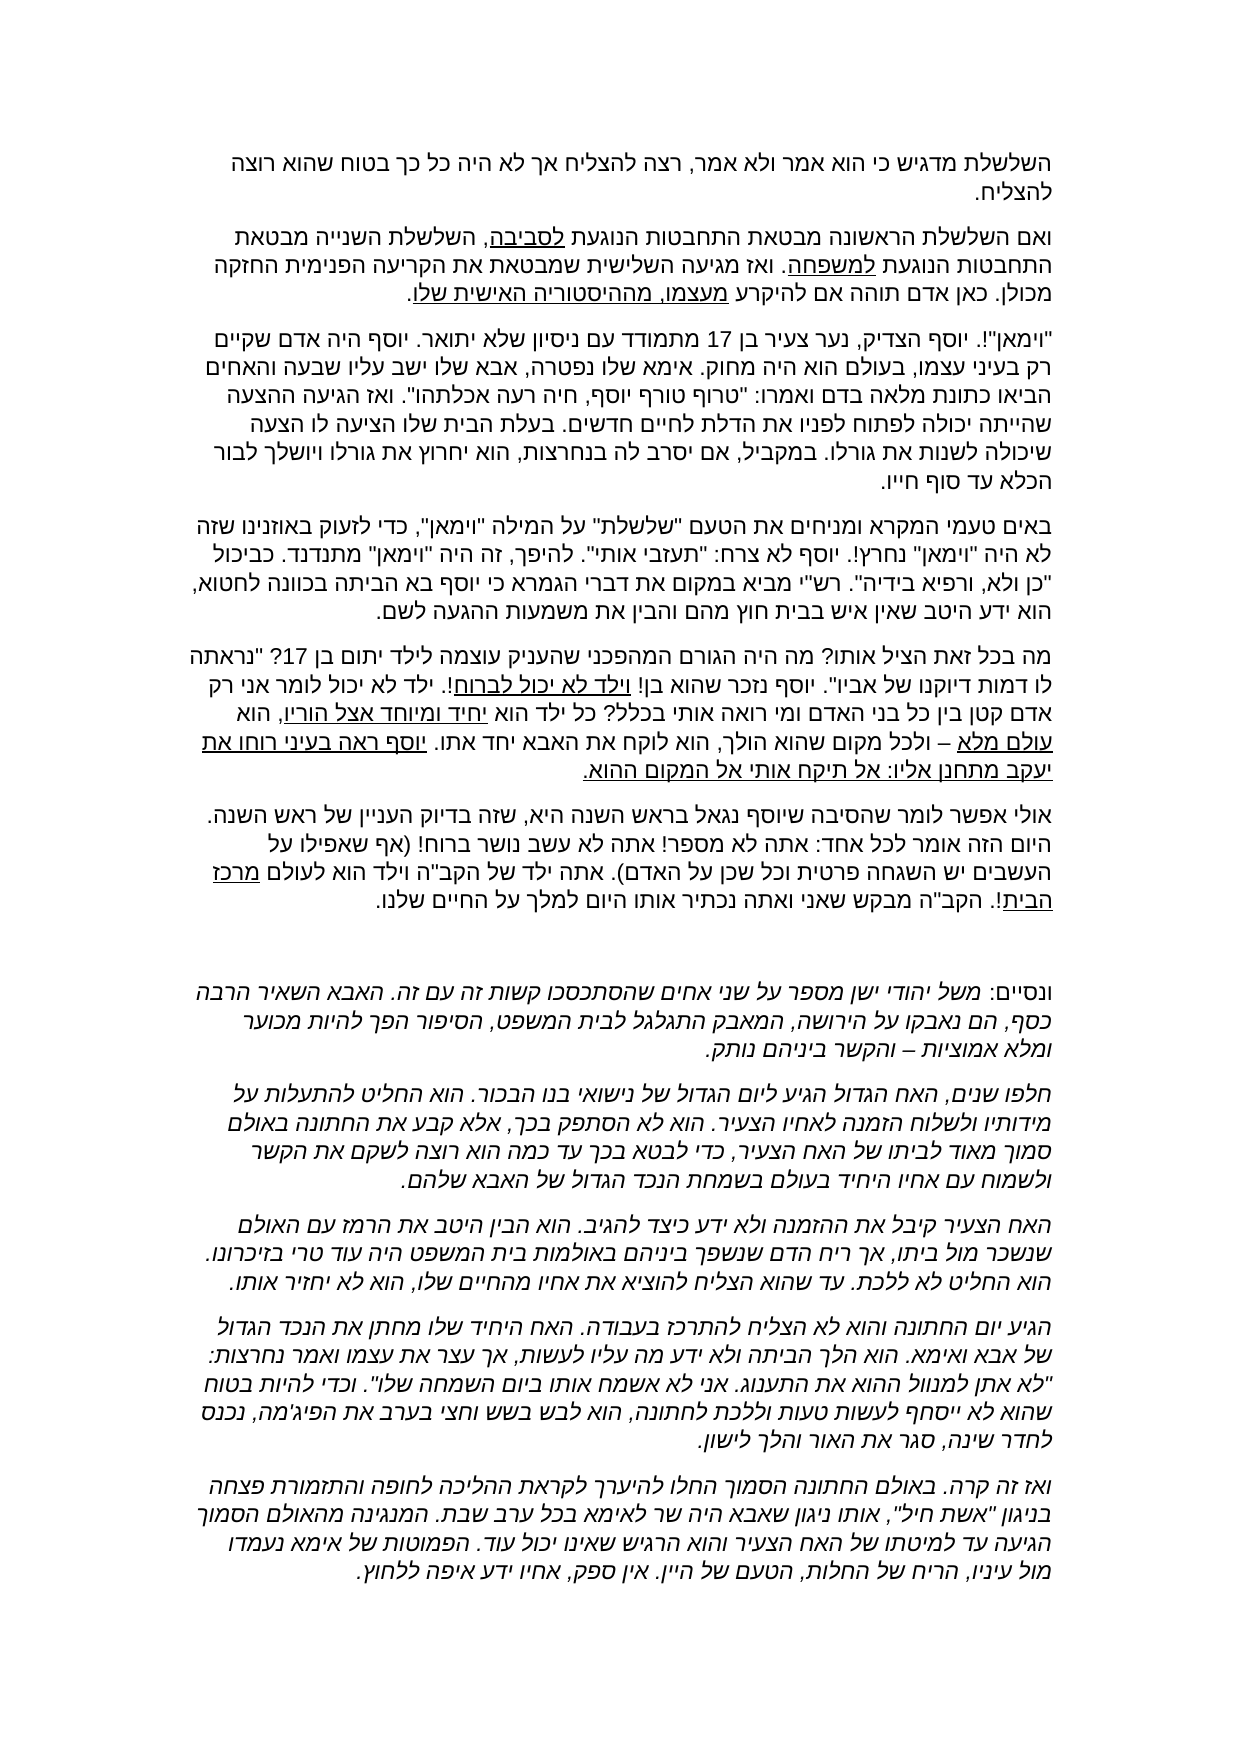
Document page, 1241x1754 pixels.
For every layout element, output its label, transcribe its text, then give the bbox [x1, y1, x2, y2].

text "וימאן"!. יוסף הצדיק, נער צעיר בן 17 מתמודד עם ניסיון שלא יתואר. יוסף היה אדם שקיים רק בעיני עצמו, בעולם הוא היה מחוק. אימא שלו נפטרה, אבא שלו ישב עליו שבעה והאחים הביאו כתונת מלאה בדם ואמרו: "טרוף טורף יוסף, חיה רעה אכלתהו". ואז הגיעה ההצעה שהייתה יכולה לפתוח לפניו את הדלת לחיים חדשים. בעלת הבית שלו הציעה לו הצעה שיכולה לשנות את גורלו. במקביל, אם יסרב לה בנחרצות, הוא יחרוץ את גורלו ויושלך לבור הכלא עד סוף חייו. [187, 326, 1053, 494]
text האח הצעיר קיבל את ההזמנה ולא ידע כיצד להגיב. הוא הבין היטב את הרמז עם האולם שנשכר מול ביתו, אך ריח הדם שנשפך ביניהם באולמות בית המשפט היה עוד טרי בזיכרונו. הוא החליט לא ללכת. עד שהוא הצליח להוציא את אחיו מהחיים שלו, הוא לא יחזיר אותו. [187, 1212, 1053, 1295]
text באים טעמי המקרא ומניחים את הטעם "שלשלת" על המילה "וימאן", כדי לזעוק באוזנינו שזה לא היה "וימאן" נחרץ!. יוסף לא צרח: "תעזבי אותי". להיפך, זה היה "וימאן" מתנדנד. כביכול "כן ולא, ורפיא בידיה". רש"י מביא במקום את דברי הגמרא כי יוסף בא הביתה בכוונה לחטוא, הוא ידע היטב שאין איש בבית חוץ מהם והבין את משמעות ההגעה לשם. [187, 513, 1053, 624]
text הגיע יום החתונה והוא לא הצליח להתרכז בעבודה. האח היחיד שלו מחתן את הנכד הגדול של אבא ואימא. הוא הלך הביתה ולא ידע מה עליו לעשות, אך עצר את עצמו ואמר נחרצות: "לא אתן למנוול ההוא את התענוג. אני לא אשמח אותו ביום השמחה שלו". וכדי להיות בטוח שהוא לא ייסחף לעשות טעות וללכת לחתונה, הוא לבש בשש וחצי בערב את הפיג'מה, נכנס לחדר שינה, סגר את האור והלך לישון. [187, 1314, 1053, 1454]
text חלפו שנים, האח הגדול הגיע ליום הגדול של נישואי בנו הבכור. הוא החליט להתעלות על מידותיו ולשלוח הזמנה לאחיו הצעיר. הוא לא הסתפק בכך, אלא קבע את החתונה באולם סמוך מאוד לביתו של האח הצעיר, כדי לבטא בכך עד כמה הוא רוצה לשקם את הקשר ולשמוח עם אחיו היחיד בעולם בשמחת הנכד הגדול של האבא שלהם. [187, 1081, 1053, 1193]
text ונסיים: משל יהודי ישן מספר על שני אחים שהסתכסכו קשות זה עם זה. האבא השאיר הרבה כסף, הם נאבקו על הירושה, המאבק התגלגל לבית המשפט, הסיפור הפך להיות מכוער ומלא אמוציות – והקשר ביניהם נותק. [187, 979, 1053, 1063]
text מה בכל זאת הציל אותו? מה היה הגורם המהפכני שהעניק עוצמה לילד יתום בן 17? "נראתה לו דמות דיוקנו של אביו". יוסף נזכר שהוא בן! וילד לא יכול לברוח!. ילד לא יכול לומר אני רק אדם קטן בין כל בני האדם ומי רואה אותי בכלל? כל ילד הוא יחיד ומיוחד אצל הוריו, הוא עולם מלא – ולכל מקום שהוא הולך, הוא לוקח את האבא יחד אתו. יוסף ראה בעיני רוחו את יעקב מתחנן אליו: אל תיקח אותי אל המקום ההוא. [187, 643, 1053, 783]
text ואם השלשלת הראשונה מבטאת התחבטות הנוגעת לסביבה, השלשלת השנייה מבטאת התחבטות הנוגעת למשפחה. ואז מגיעה השלישית שמבטאת את הקריעה הפנימית החזקה מכולן. כאן אדם תוהה אם להיקרע מעצמו, מההיסטוריה האישית שלו. [187, 223, 1053, 307]
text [187, 150, 1053, 205]
text אולי אפשר לומר שהסיבה שיוסף נגאל בראש השנה היא, שזה בדיוק העניין של ראש השנה. היום הזה אומר לכל אחד: אתה לא מספר! אתה לא עשב נושר ברוח! (אף שאפילו על העשבים יש השגחה פרטית וכל שכן על האדם). אתה ילד של הקב"ה וילד הוא לעולם מרכז הבית!. הקב"ה מבקש שאני ואתה נכתיר אותו היום למלך על החיים שלנו. [187, 802, 1053, 914]
text ואז זה קרה. באולם החתונה הסמוך החלו להיערך לקראת ההליכה לחופה והתזמורת פצחה בניגון "אשת חיל", אותו ניגון שאבא היה שר לאימא בכל ערב שבת. המנגינה מהאולם הסמוך הגיעה עד למיטתו של האח הצעיר והוא הרגיש שאינו יכול עוד. הפמוטות של אימא נעמדו מול עיניו, הריח של החלות, הטעם של היין. אין ספק, אחיו ידע איפה ללחוץ. [187, 1473, 1053, 1584]
